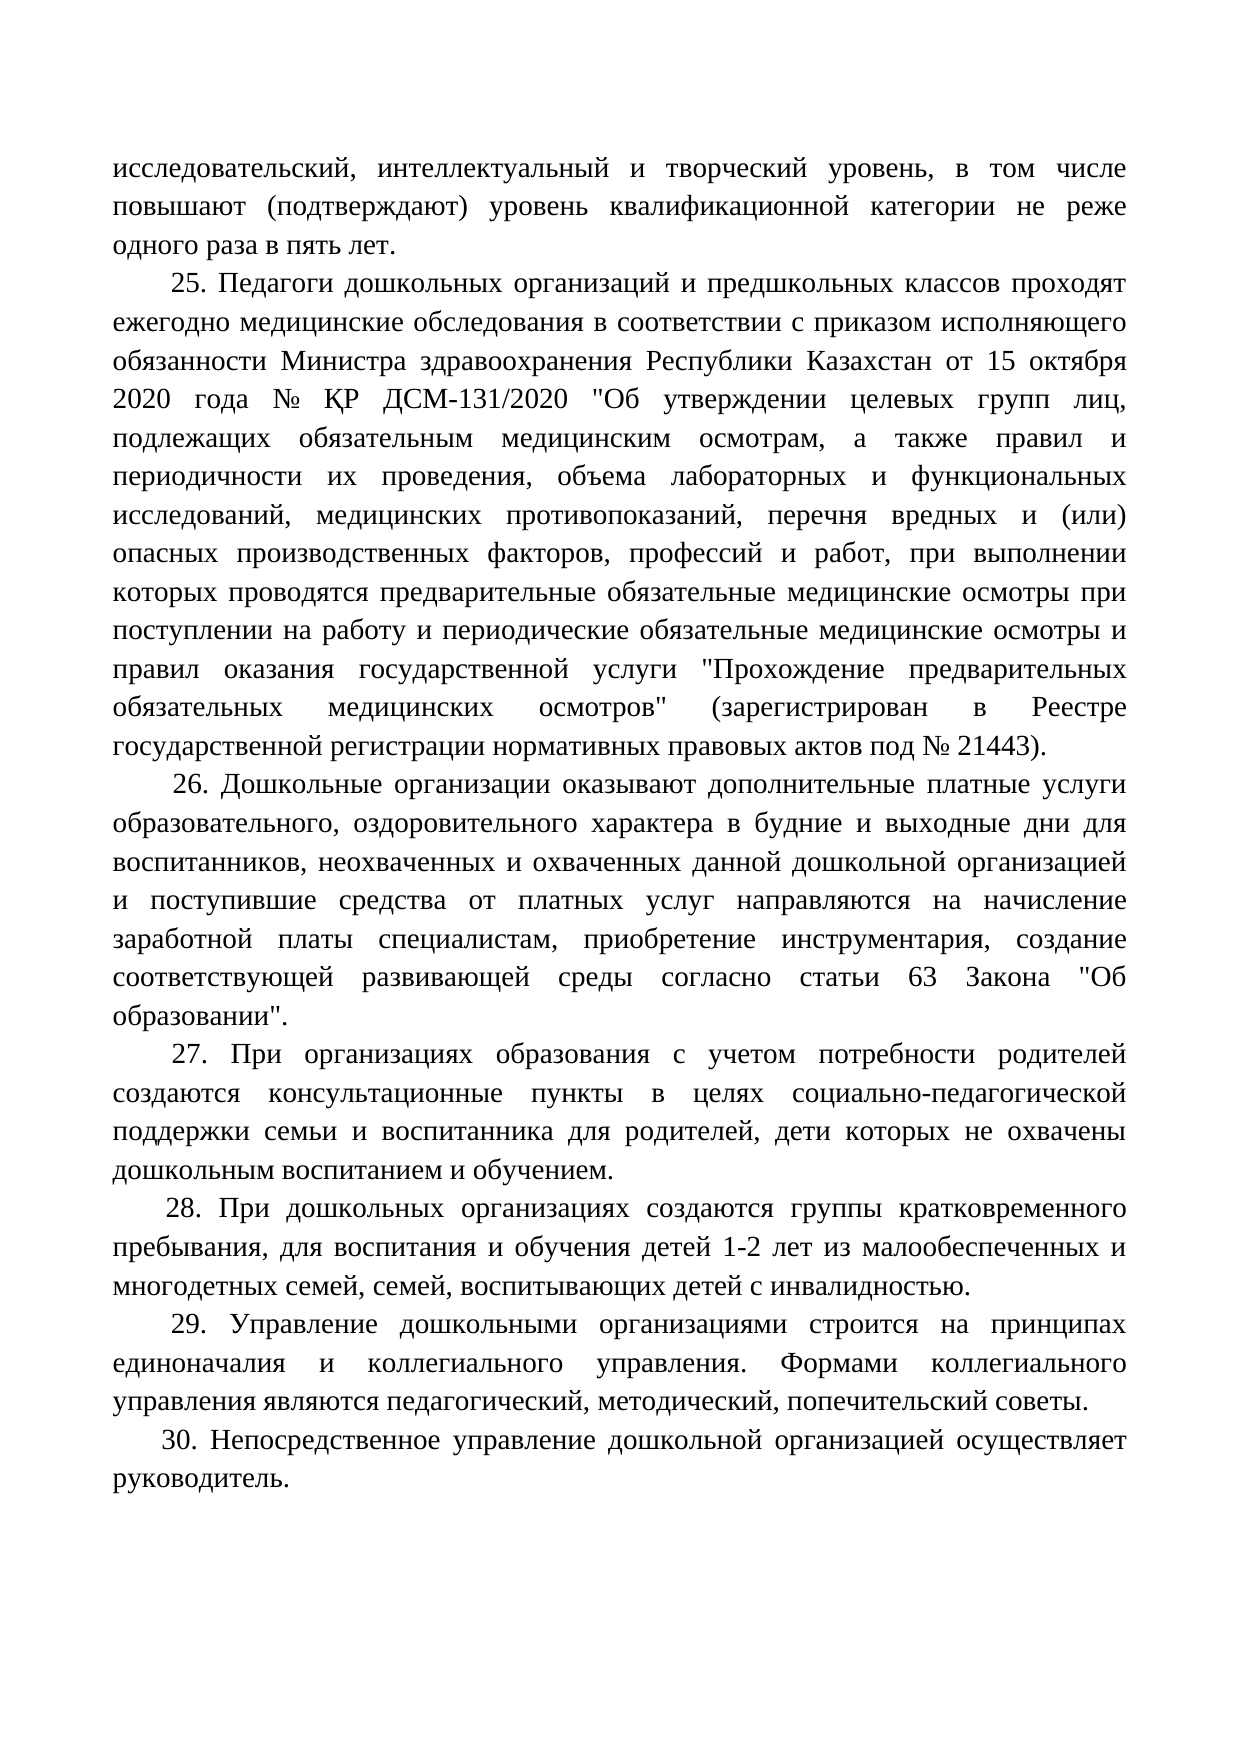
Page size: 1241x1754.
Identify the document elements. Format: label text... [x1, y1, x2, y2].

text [112, 150, 1128, 261]
text 25. Педагоги дошкольных организаций и предшкольных классов проходят ежегодно медицинские обследования в соответствии с приказом исполняющего обязанности Министра здравоохранения Республики Казахстан от 15 октября 2020 года № ҚР ДСМ-131/2020 "Об утверждении целевых групп лиц, подлежащих обязательным медицинским осмотрам, а также правил и периодичности их проведения, объема лабораторных и функциональных исследований, медицинских противопоказаний, перечня вредных и (или) опасных производственных факторов, профессий и работ, при выполнении которых проводятся предварительные обязательные медицинские осмотры при поступлении на работу и периодические обязательные медицинские осмотры и правил оказания государственной услуги "Прохождение предварительных обязательных медицинских осмотров" (зарегистрирован в Реестре государственной регистрации нормативных правовых актов под № 21443). [112, 266, 1128, 762]
text 30. Непосредственное управление дошкольной организацией осуществляет руководитель. [112, 1422, 1128, 1494]
text 26. Дошкольные организации оказывают дополнительные платные услуги образовательного, оздоровительного характера в будние и выходные дни для воспитанников, неохваченных и охваченных данной дошкольной организацией и поступившие средства от платных услуг направляются на начисление заработной платы специалистам, приобретение инструментария, создание соответствующей развивающей среды согласно статьи 63 Закона "Об образовании". [112, 767, 1128, 1031]
text 27. При организациях образования с учетом потребности родителей создаются консультационные пункты в целях социально-педагогической поддержки семьи и воспитанника для родителей, дети которых не охвачены дошкольным воспитанием и обучением. [112, 1036, 1128, 1186]
text 28. При дошкольных организациях создаются группы кратковременного пребывания, для воспитания и обучения детей 1-2 лет из малообеспеченных и многодетных семей, семей, воспитывающих детей с инвалидностью. [112, 1191, 1128, 1301]
text 29. Управление дошкольными организациями строится на принципах единоначалия и коллегиального управления. Формами коллегиального управления являются педагогический, методический, попечительский советы. [112, 1306, 1128, 1417]
